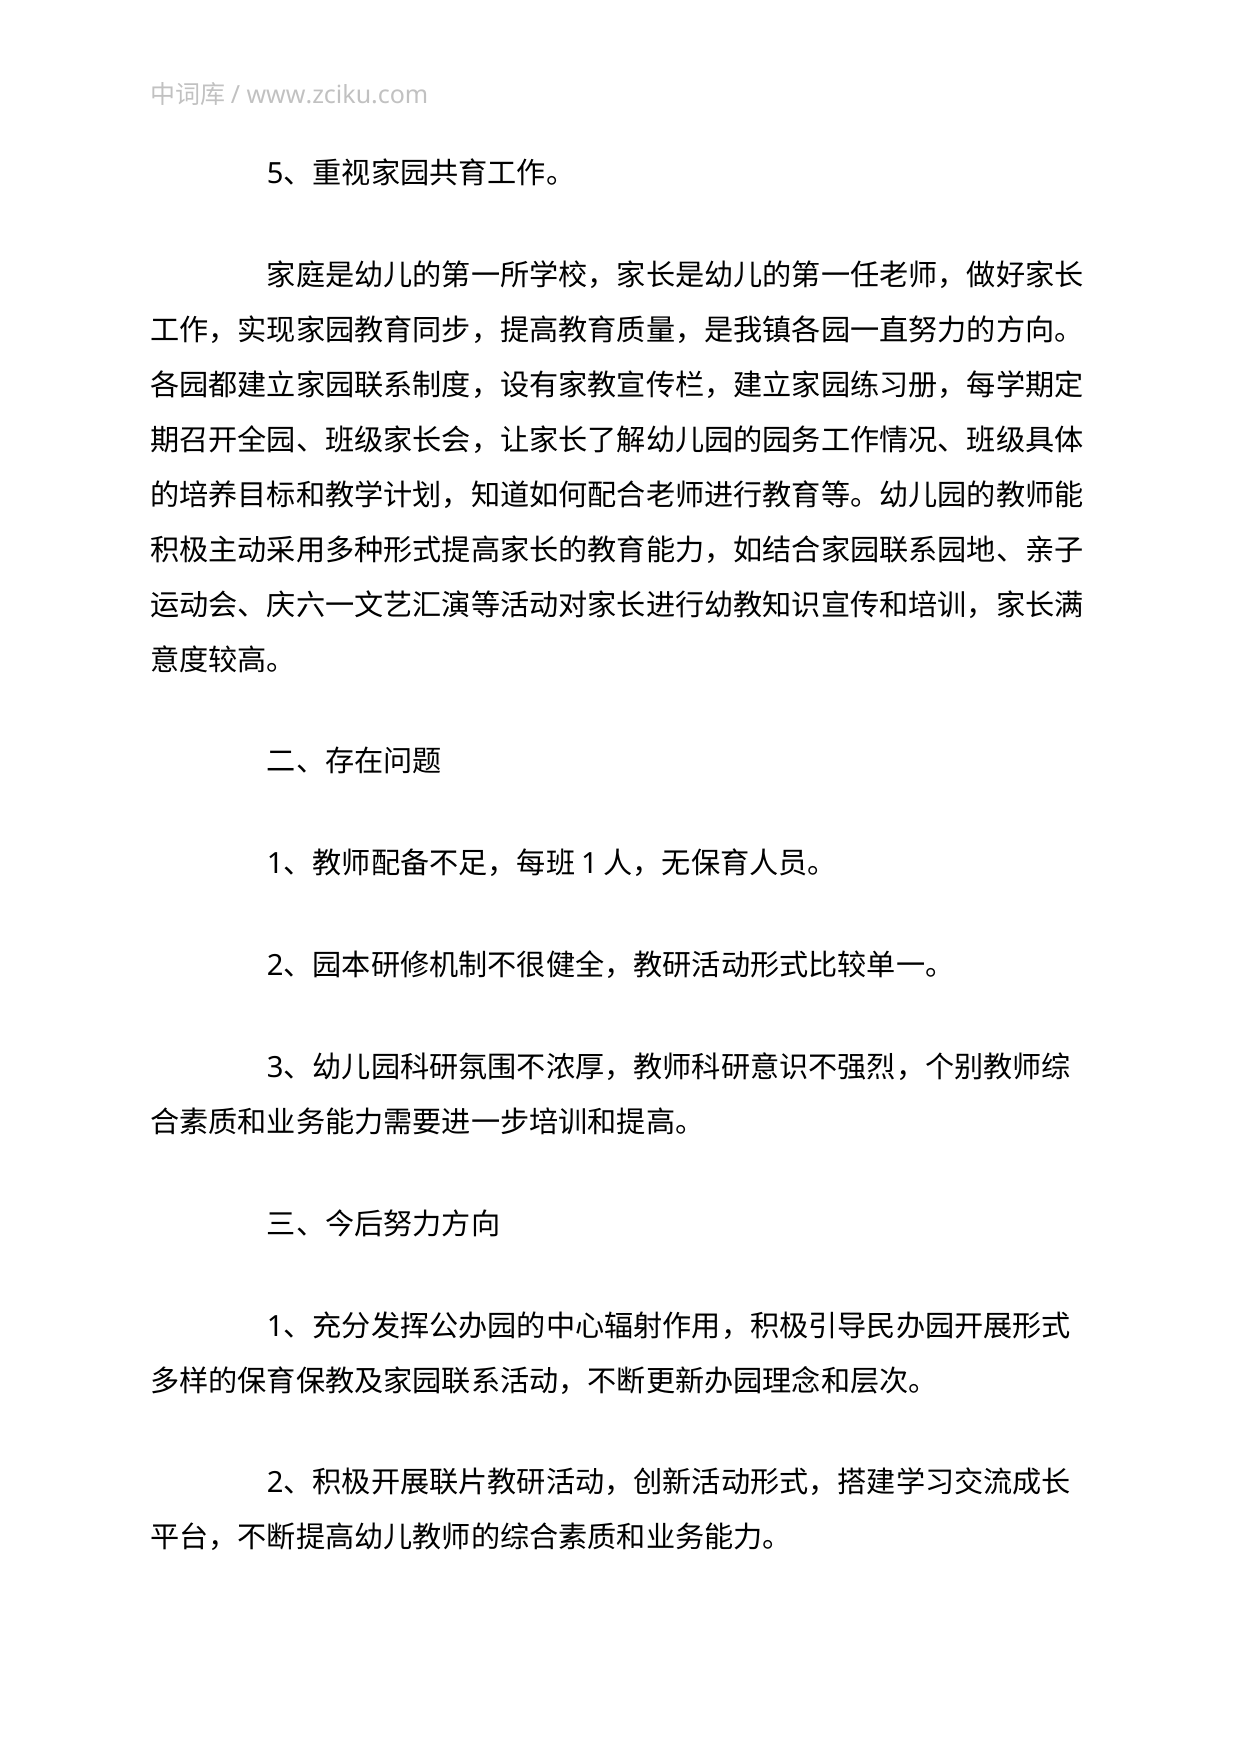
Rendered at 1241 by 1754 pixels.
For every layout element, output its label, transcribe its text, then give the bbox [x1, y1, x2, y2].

text 1、充分发挥公办园的中心辐射作用，积极引导民办园开展形式多样的保育保教及家园联系活动，不断更新办园理念和层次。 [150, 1302, 1090, 1399]
text 二、存在问题 [150, 738, 1090, 780]
text 三、今后努力方向 [150, 1201, 1090, 1243]
text 2、园本研修机制不很健全，教研活动形式比较单一。 [150, 942, 1090, 984]
text 2、积极开展联片教研活动，创新活动形式，搭建学习交流成长平台，不断提高幼儿教师的综合素质和业务能力。 [150, 1459, 1090, 1556]
text 1、教师配备不足，每班1人，无保育人员。 [150, 840, 1090, 882]
text 3、幼儿园科研氛围不浓厚，教师科研意识不强烈，个别教师综合素质和业务能力需要进一步培训和提高。 [150, 1044, 1090, 1141]
text 5、重视家园共育工作。 [150, 150, 1090, 192]
text 家庭是幼儿的第一所学校，家长是幼儿的第一任老师，做好家长工作，实现家园教育同步，提高教育质量，是我镇各园一直努力的方向。各园都建立家园联系制度，设有家教宣传栏，建立家园练习册，每学期定期召开全园、班级家长会，让家长了解幼儿园的园务工作情况、班级具体的培养目标和教学计划，知道如何配合老师进行教育等。幼儿园的教师能积极主动采用多种形式提高家长的教育能力，如结合家园联系园地、亲子运动会、庆六一文艺汇演等活动对家长进行幼教知识宣传和培训，家长满意度较高。 [150, 252, 1090, 678]
